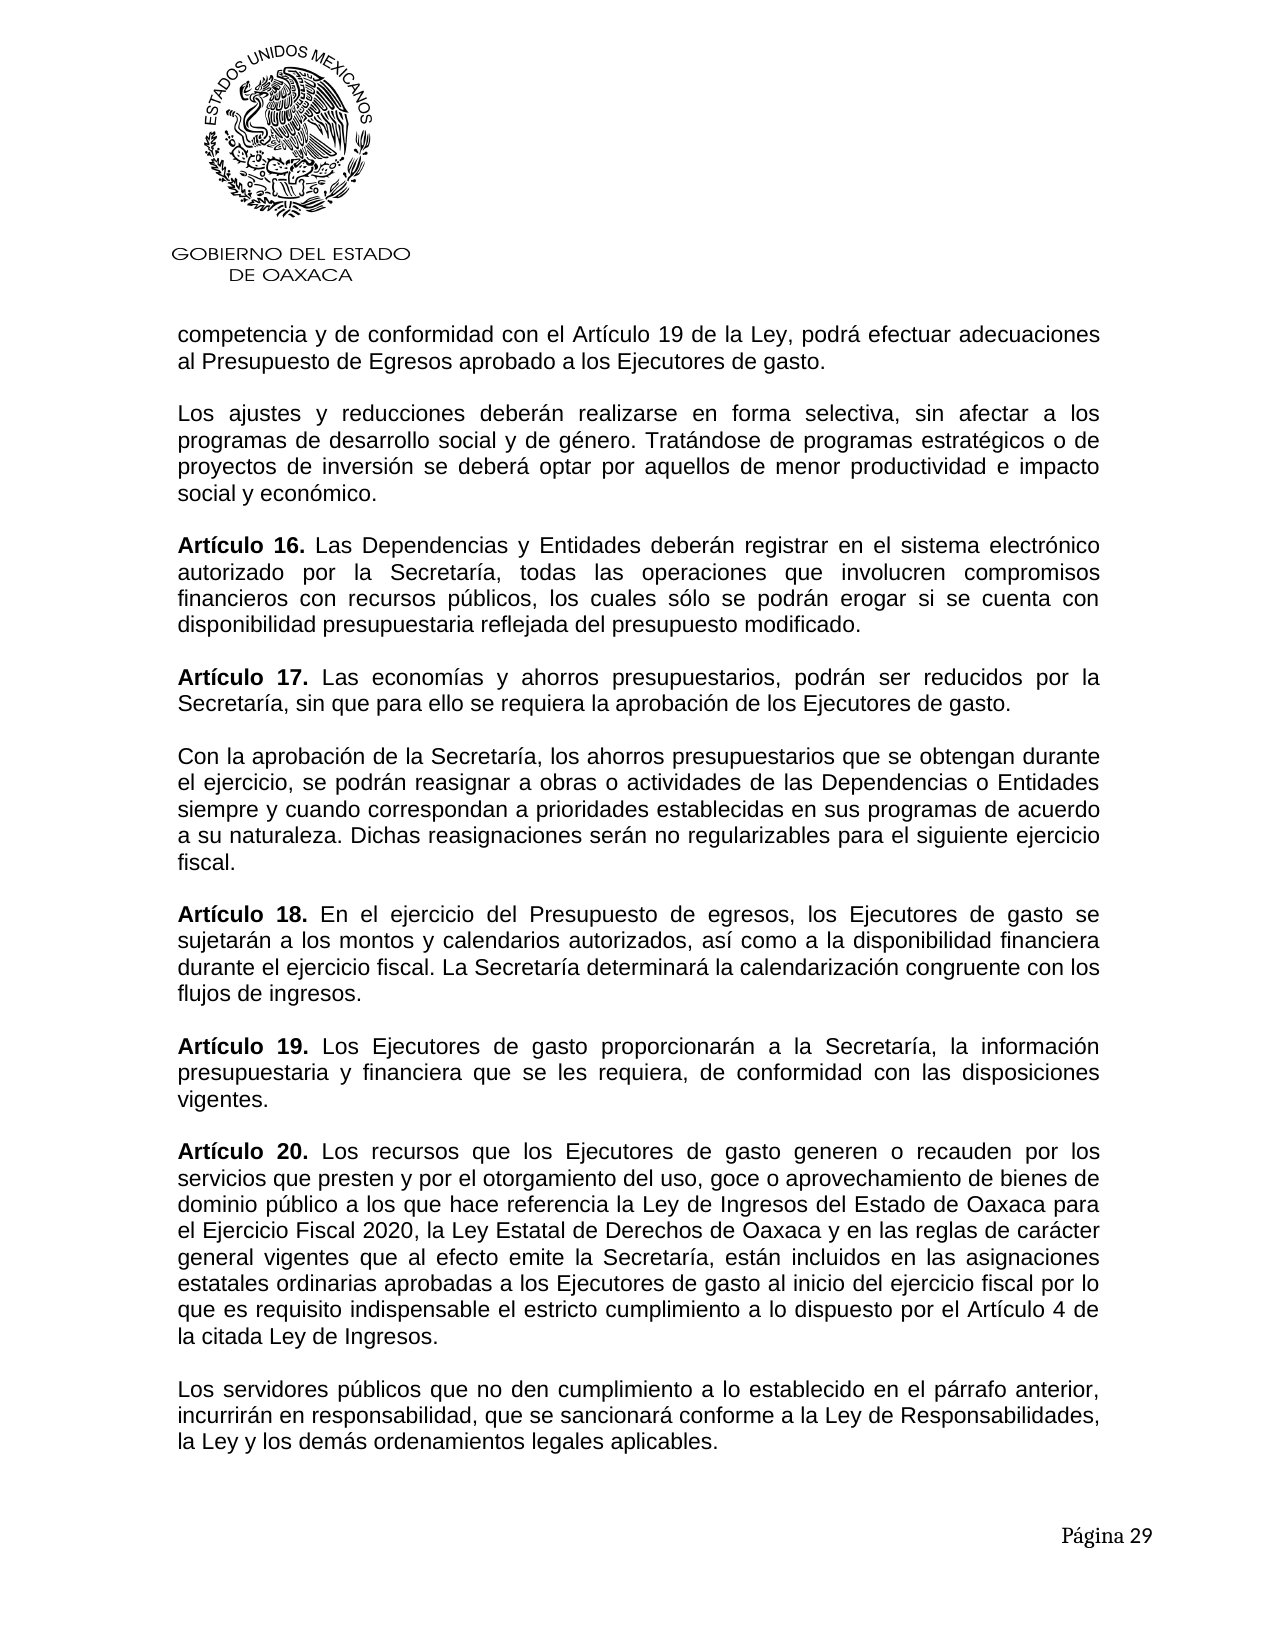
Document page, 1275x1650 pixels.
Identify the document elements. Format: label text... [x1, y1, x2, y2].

picture [166, 39, 415, 287]
text Los servidores públicos que no den cumplimiento a lo establecido en el párrafo anterior, incurrirán en responsabilidad, que se sancionará conforme a la Ley de Responsabilidades, la Ley y los demás ordenamientos legales aplicables. [177, 1376, 1101, 1454]
text Artículo 16. Las Dependencias y Entidades deberán registrar en el sistema electrónico autorizado por la Secretaría, todas las operaciones que involucren compromisos financieros con recursos públicos, los cuales sólo se podrán erogar si se cuenta con disponibilidad presupuestaria reflejada del presupuesto modificado. [177, 532, 1101, 638]
text Con la aprobación de la Secretaría, los ahorros presupuestarios que se obtengan durante el ejercicio, se podrán reasignar a obras o actividades de las Dependencias o Entidades siempre y cuando correspondan a prioridades establecidas en sus programas de acuerdo a su naturaleza. Dichas reasignaciones serán no regularizables para el siguiente ejercicio fiscal. [177, 743, 1101, 875]
text Los ajustes y reducciones deberán realizarse en forma selectiva, sin afectar a los programas de desarrollo social y de género. Tratándose de programas estratégicos o de proyectos de inversión se deberá optar por aquellos de menor productividad e impacto social y económico. [177, 400, 1101, 506]
text Artículo 18. En el ejercicio del Presupuesto de egresos, los Ejecutores de gasto se sujetarán a los montos y calendarios autorizados, así como a la disponibilidad financiera durante el ejercicio fiscal. La Secretaría determinará la calendarización congruente con los flujos de ingresos. [177, 901, 1101, 1007]
text Artículo 20. Los recursos que los Ejecutores de gasto generen o recauden por los servicios que presten y por el otorgamiento del uso, goce o aprovechamiento de bienes de dominio público a los que hace referencia la Ley de Ingresos del Estado de Oaxaca para el Ejercicio Fiscal 2020, la Ley Estatal de Derechos de Oaxaca y en las reglas de carácter general vigentes que al efecto emite la Secretaría, están incluidos en las asignaciones estatales ordinarias aprobadas a los Ejecutores de gasto al inicio del ejercicio fiscal por lo que es requisito indispensable el estricto cumplimiento a lo dispuesto por el Artículo 4 de la citada Ley de Ingresos. [177, 1138, 1101, 1349]
text Artículo 17. Las economías y ahorros presupuestarios, podrán ser reducidos por la Secretaría, sin que para ello se requiera la aprobación de los Ejecutores de gasto. [177, 664, 1101, 717]
text Artículo 19. Los Ejecutores de gasto proporcionarán a la Secretaría, la información presupuestaria y financiera que se les requiera, de conformidad con las disposiciones vigentes. [177, 1033, 1101, 1112]
